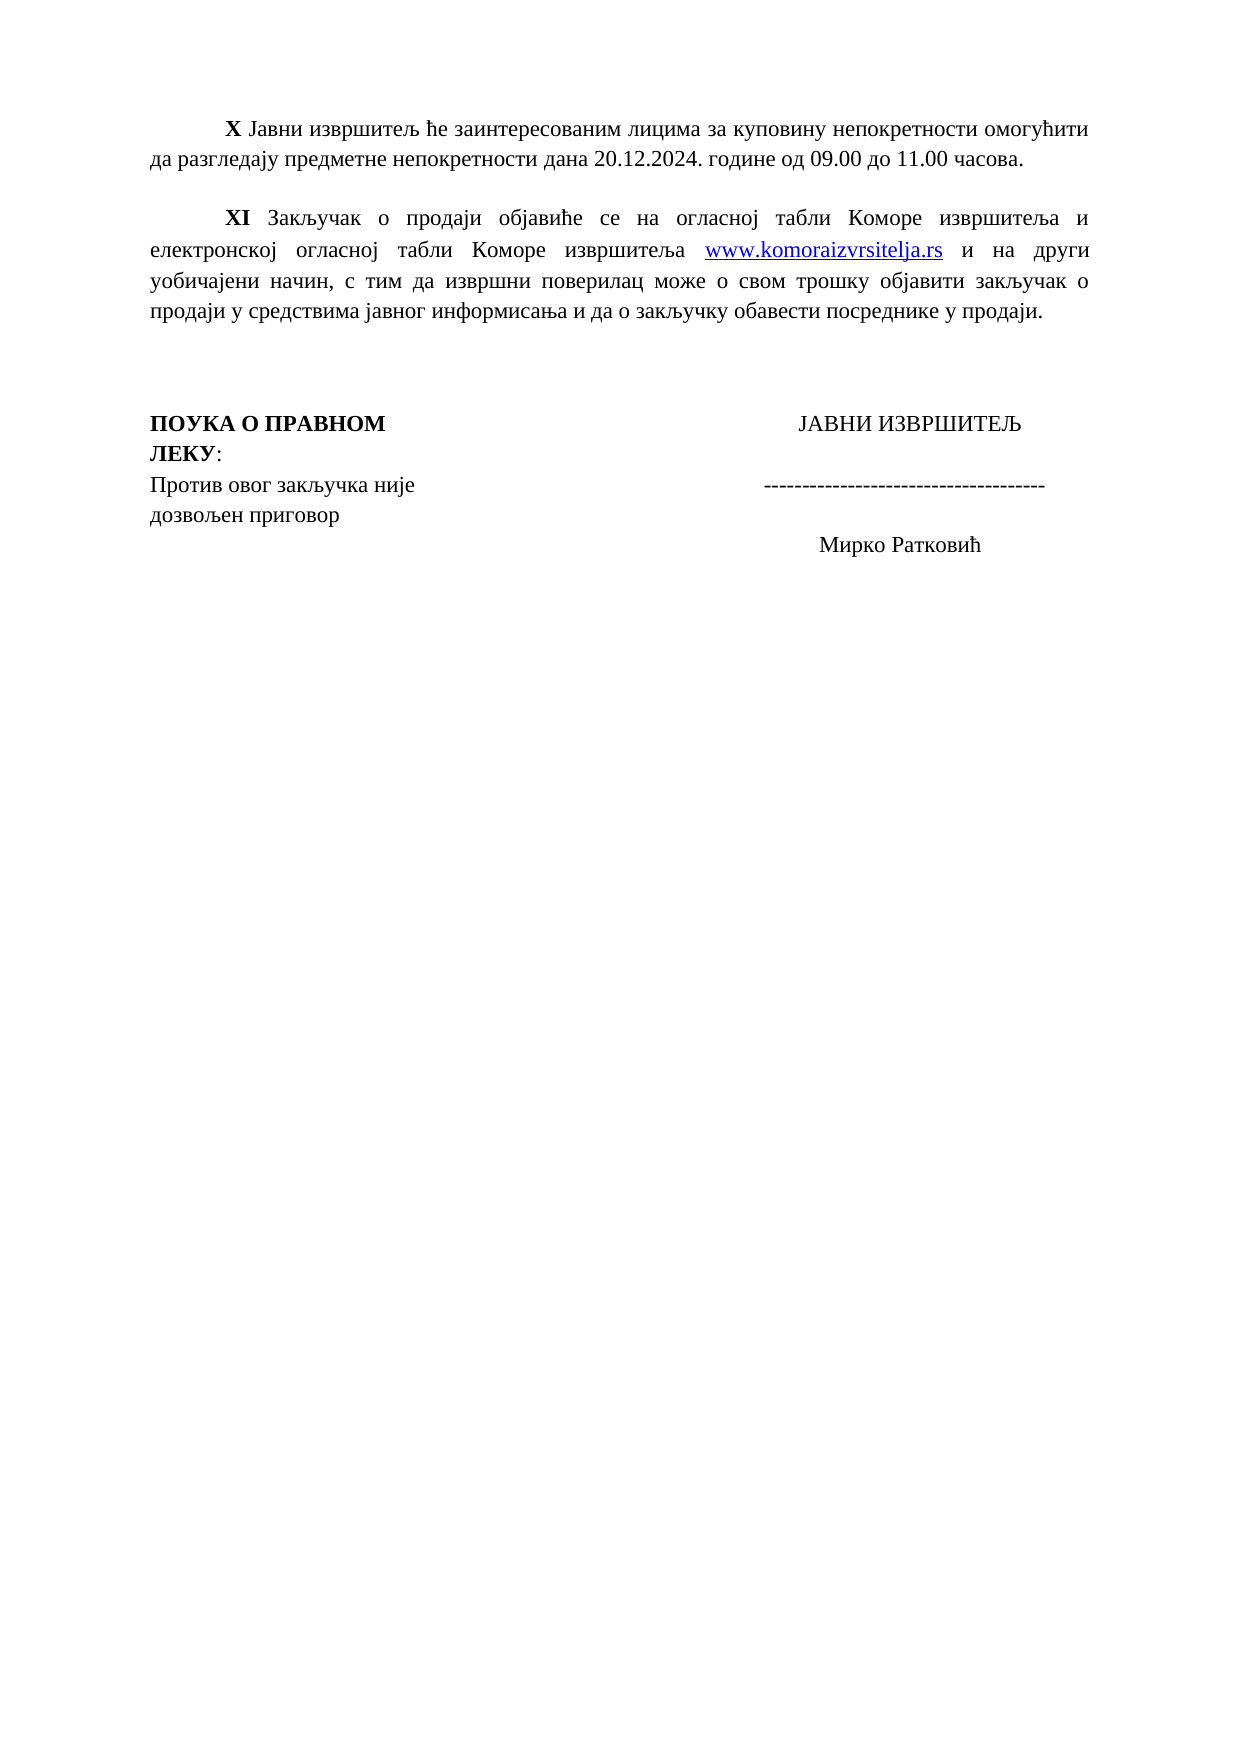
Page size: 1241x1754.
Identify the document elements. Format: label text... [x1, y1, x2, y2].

text ЛЕКУ: [150, 440, 1090, 467]
text Мирко Ратковић [150, 531, 1090, 557]
text ПОУКА О ПРАВНОМ ЈАВНИ ИЗВРШИТЕЉ [150, 410, 1090, 437]
text X Јавни извршитељ ће заинтересованим лицима за куповину непокретности омогућити да разгледају предметне непокретности дана 20.12.2024. године од 09.00 до 11.00 часова. [150, 115, 1090, 171]
text XI Закључак о продаји објавиће се на огласној табли Коморе извршитеља и електронској огласној табли Коморе извршитеља www.komoraizvrsitelja.rs и на други уобичајени начин, с тим да извршни поверилац може о свом трошку објавити закључак о продаји у средствима јавног информисања и да о закључку обавести посреднике у продаји. [150, 204, 1090, 323]
text Против овог закључка није ------------------------------------- [150, 471, 1090, 497]
text дозвољен приговор [150, 501, 1090, 527]
